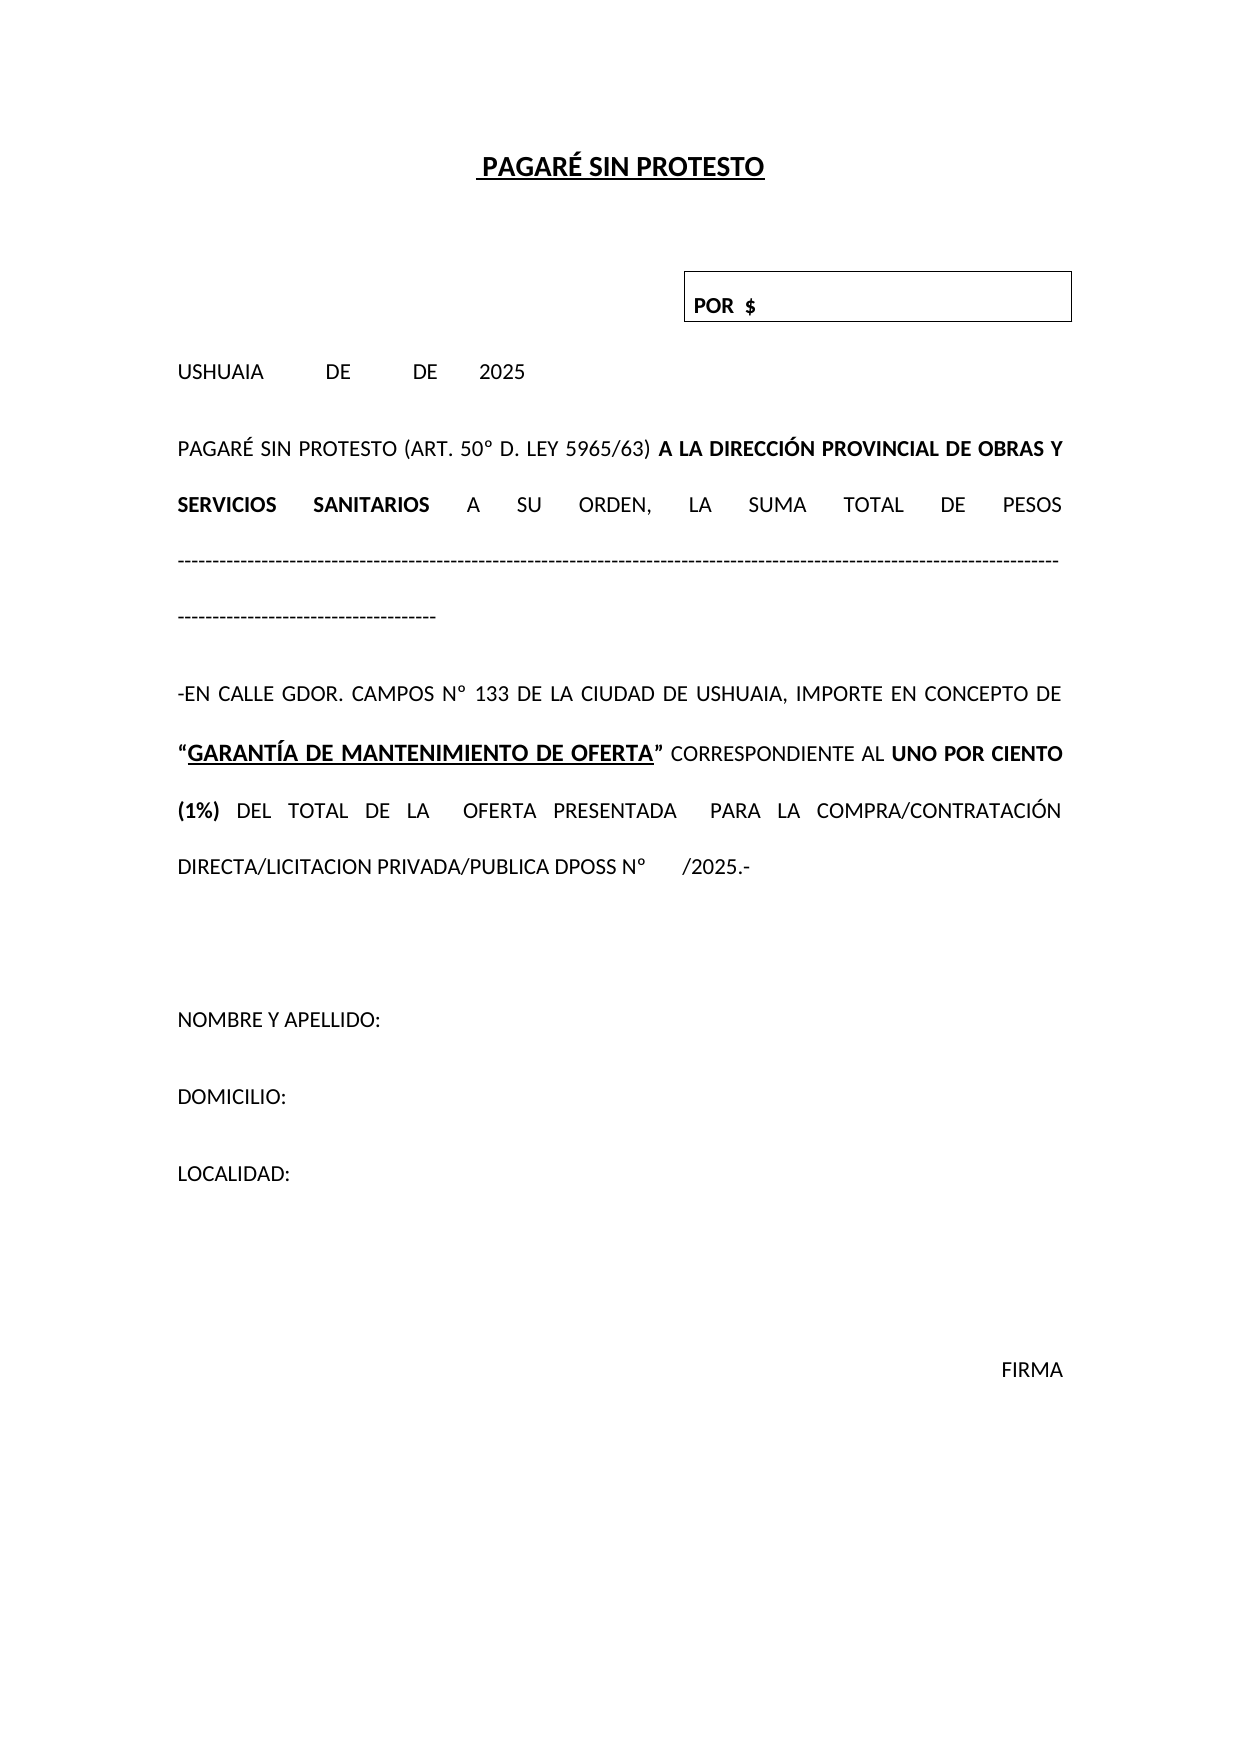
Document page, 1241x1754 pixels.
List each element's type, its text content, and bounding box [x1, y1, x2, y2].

text DOMICILIO: [177, 1082, 1063, 1111]
text PAGARÉ SIN PROTESTO (ART. 50º D. LEY 5965/63) A LA DIRECCIÓN PROVINCIAL DE OBRAS Y SERVICIOS SANITARIOS A SU ORDEN, LA SUMA TOTAL DE PESOS ------------------------------------------------------------------------------------------------------------------------------------------------------------------- [177, 434, 1063, 630]
text FIRMA [177, 1356, 1063, 1383]
text USHUAIA DE DE 2025 [177, 357, 1063, 385]
text POR $ [685, 272, 1071, 321]
text PAGARÉ SIN PROTESTO [177, 148, 1063, 183]
text -EN CALLE GDOR. CAMPOS Nº 133 DE LA CIUDAD DE USHUAIA, IMPORTE EN CONCEPTO DE “GARANTÍA DE MANTENIMIENTO DE OFERTA” CORRESPONDIENTE AL UNO POR CIENTO (1%) DEL TOTAL DE LA OFERTA PRESENTADA PARA LA COMPRA/CONTRATACIÓN DIRECTA/LICITACION PRIVADA/PUBLICA DPOSS Nº /2025.- [177, 679, 1063, 880]
text NOMBRE Y APELLIDO: [177, 1006, 1063, 1034]
text LOCALIDAD: [177, 1159, 1063, 1187]
